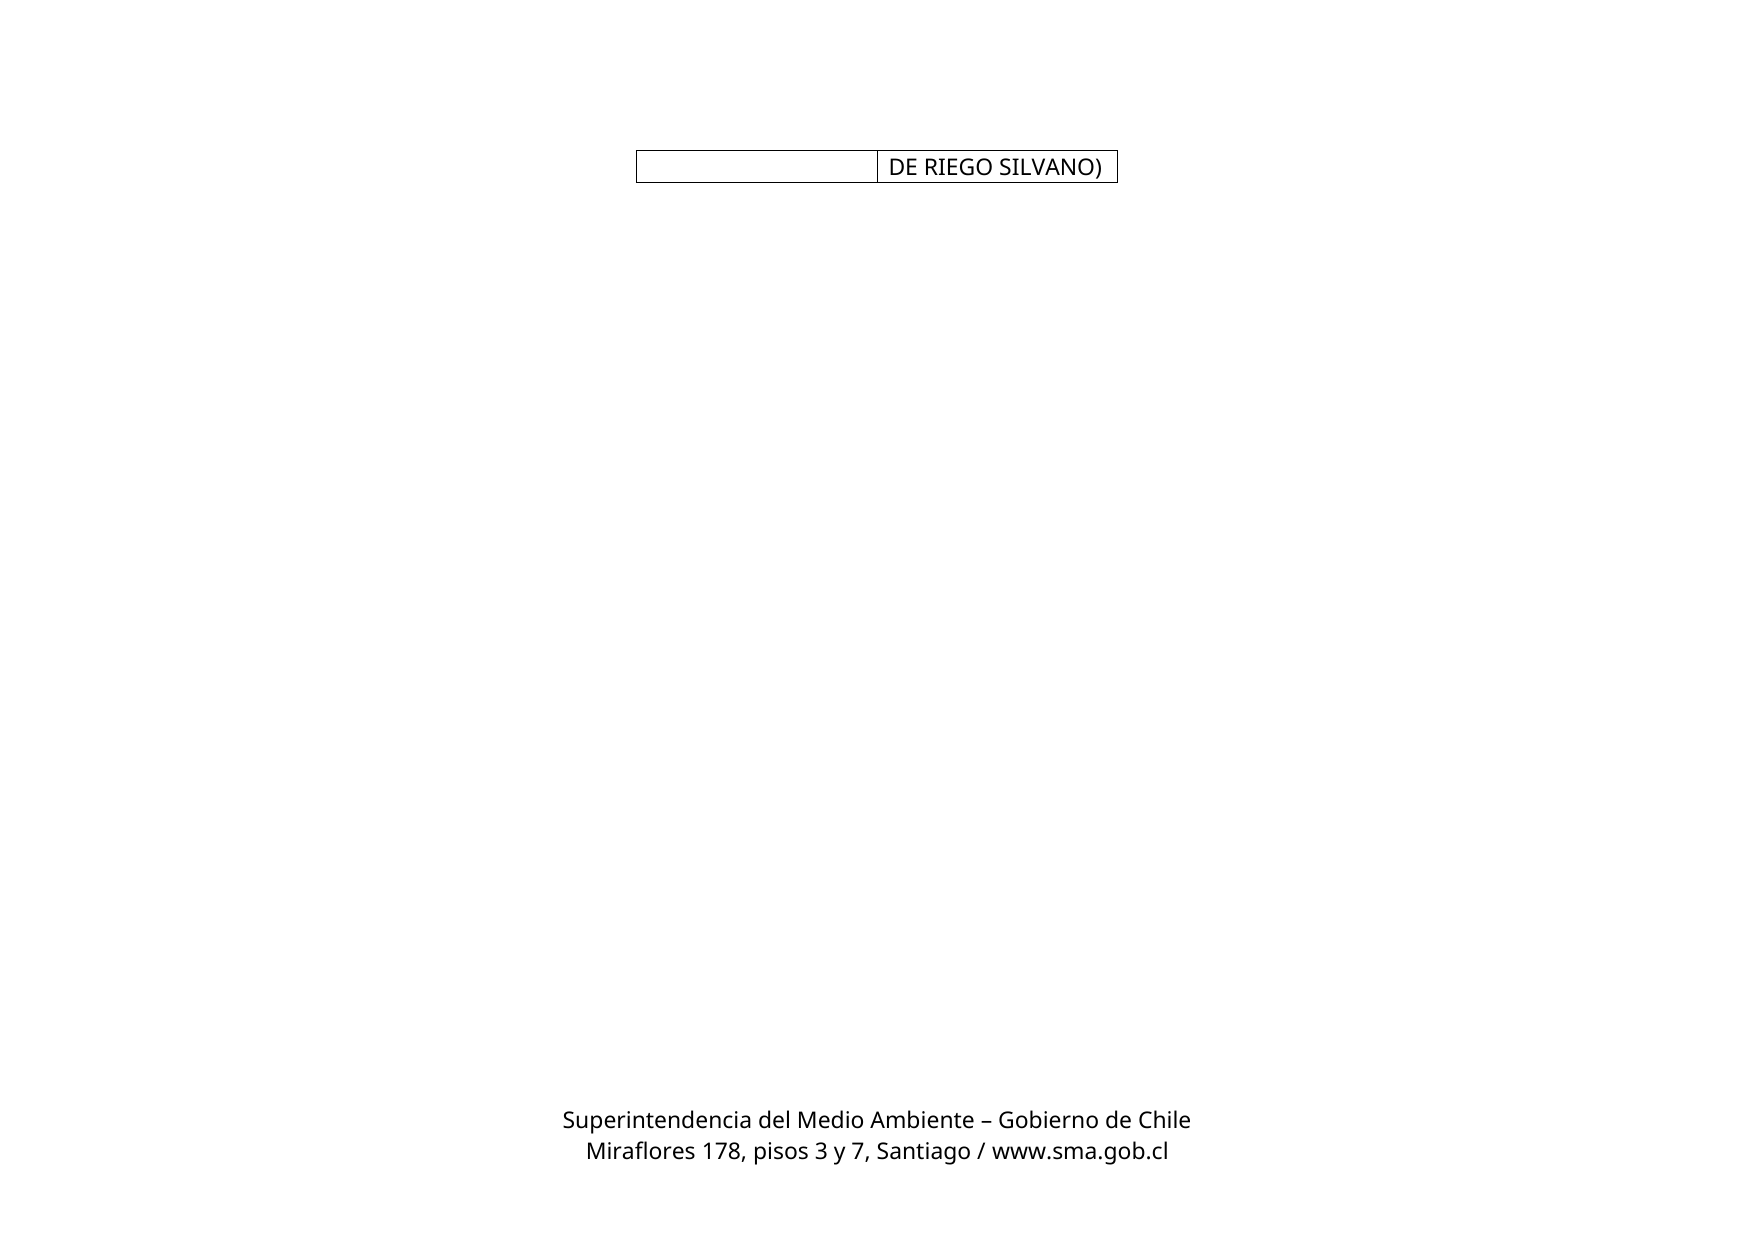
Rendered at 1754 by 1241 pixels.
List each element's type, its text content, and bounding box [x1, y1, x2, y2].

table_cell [878, 151, 1117, 182]
table_cell 1 [637, 151, 877, 182]
